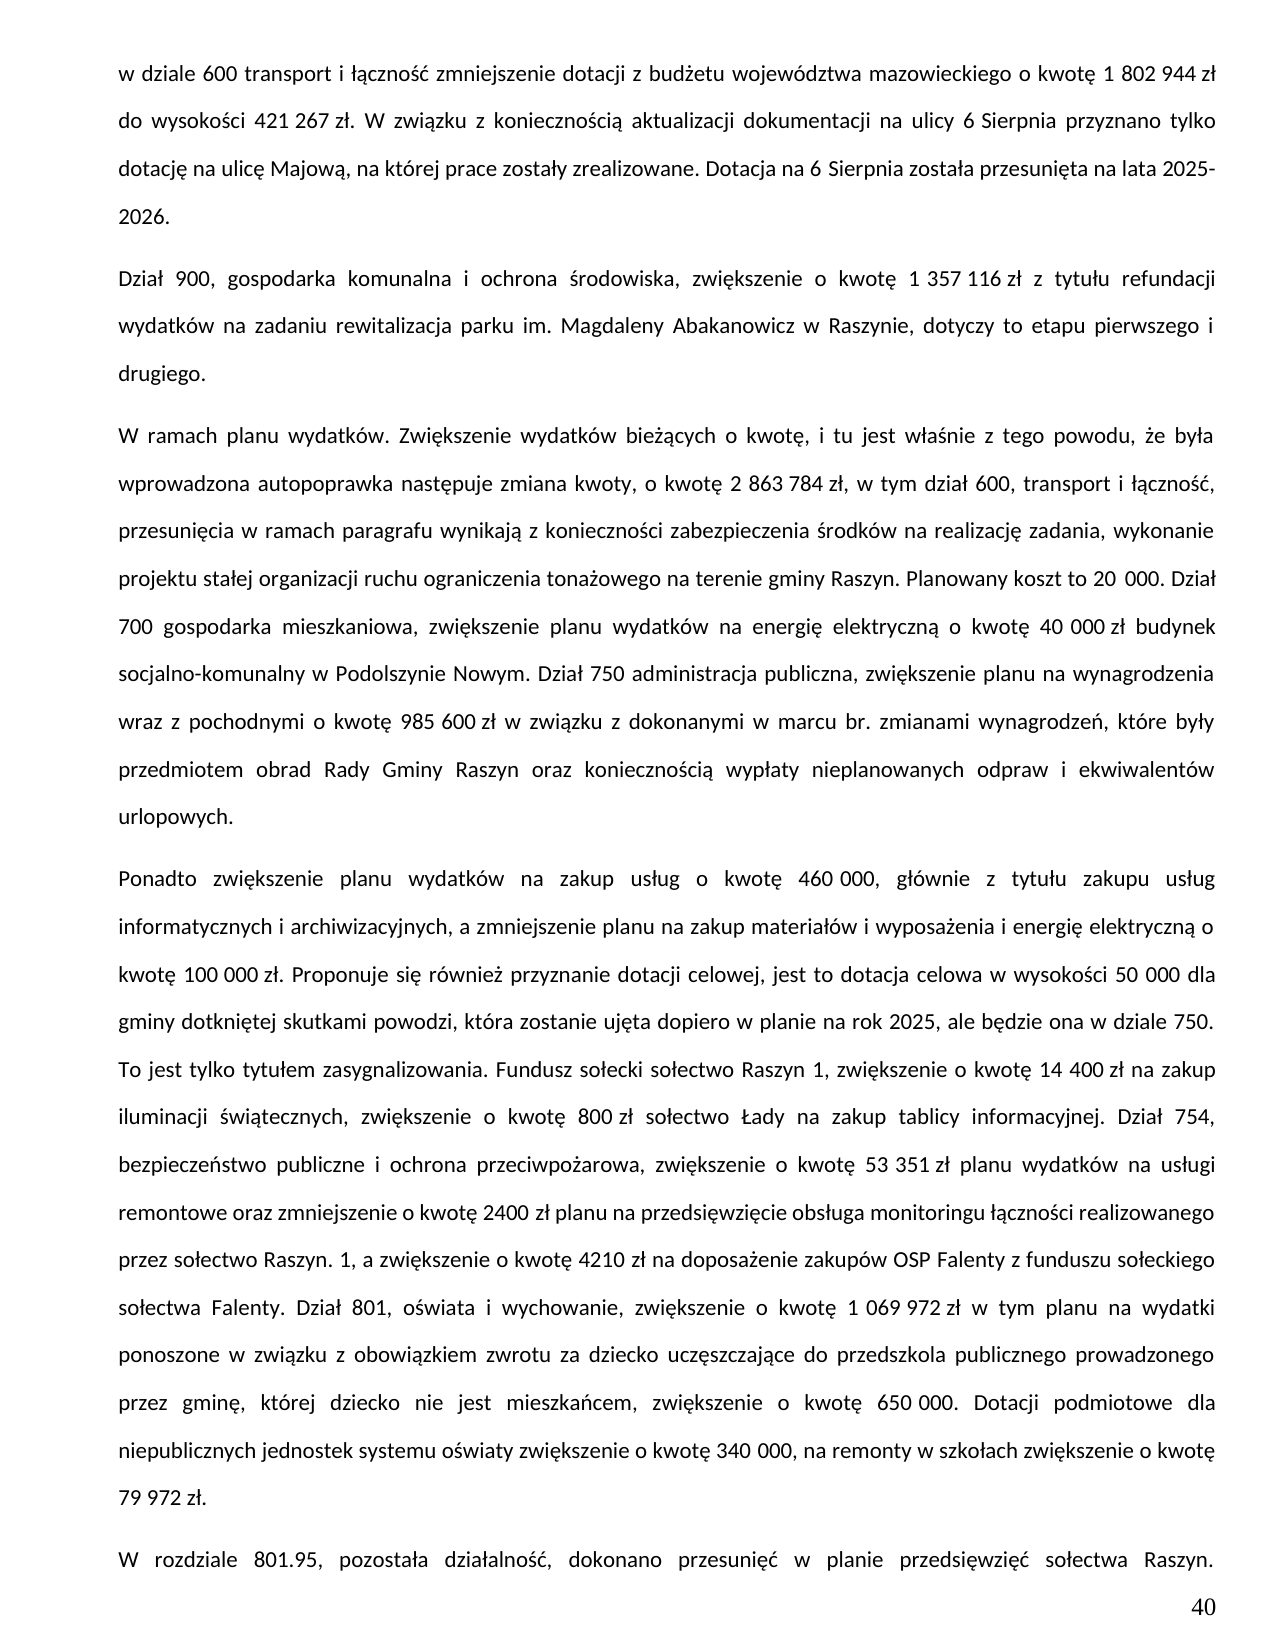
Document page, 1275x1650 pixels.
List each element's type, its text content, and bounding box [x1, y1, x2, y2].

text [118, 1546, 1216, 1573]
text Ponadto zwiększenie planu wydatków na zakup usług o kwotę 460 000, głównie z tytułu zakupu usług informatycznych i archiwizacyjnych, a zmniejszenie planu na zakup materiałów i wyposażenia i energię elektryczną o kwotę 100 000 zł. Proponuje się również przyznanie dotacji celowej, jest to dotacja celowa w wysokości 50 000 dla gminy dotkniętej skutkami powodzi, która zostanie ujęta dopiero w planie na rok 2025, ale będzie ona w dziale 750. To jest tylko tytułem zasygnalizowania. Fundusz sołecki sołectwo Raszyn 1, zwiększenie o kwotę 14 400 zł na zakup iluminacji świątecznych, zwiększenie o kwotę 800 zł sołectwo Łady na zakup tablicy informacyjnej. Dział 754, bezpieczeństwo publiczne i ochrona przeciwpożarowa, zwiększenie o kwotę 53 351 zł planu wydatków na usługi remontowe oraz zmniejszenie o kwotę 2400 zł planu na przedsięwzięcie obsługa monitoringu łączności realizowanego przez sołectwo Raszyn. 1, a zwiększenie o kwotę 4210 zł na doposażenie zakupów OSP Falenty z funduszu sołeckiego sołectwa Falenty. Dział 801, oświata i wychowanie, zwiększenie o kwotę 1 069 972 zł w tym planu na wydatki ponoszone w związku z obowiązkiem zwrotu za dziecko uczęszczające do przedszkola publicznego prowadzonego przez gminę, której dziecko nie jest mieszkańcem, zwiększenie o kwotę 650 000. Dotacji podmiotowe dla niepublicznych jednostek systemu oświaty zwiększenie o kwotę 340 000, na remonty w szkołach zwiększenie o kwotę 79 972 zł. [118, 864, 1216, 1511]
text W ramach planu wydatków. Zwiększenie wydatków bieżących o kwotę, i tu jest właśnie z tego powodu, że była wprowadzona autopoprawka następuje zmiana kwoty, o kwotę 2 863 784 zł, w tym dział 600, transport i łączność, przesunięcia w ramach paragrafu wynikają z konieczności zabezpieczenia środków na realizację zadania, wykonanie projektu stałej organizacji ruchu ograniczenia tonażowego na terenie gminy Raszyn. Planowany koszt to 20 000. Dział 700 gospodarka mieszkaniowa, zwiększenie planu wydatków na energię elektryczną o kwotę 40 000 zł budynek socjalno-komunalny w Podolszynie Nowym. Dział 750 administracja publiczna, zwiększenie planu na wynagrodzenia wraz z pochodnymi o kwotę 985 600 zł w związku z dokonanymi w marcu br. zmianami wynagrodzeń, które były przedmiotem obrad Rady Gminy Raszyn oraz koniecznością wypłaty nieplanowanych odpraw i ekwiwalentów urlopowych. [118, 421, 1216, 830]
text Dział 900, gospodarka komunalna i ochrona środowiska, zwiększenie o kwotę 1 357 116 zł z tytułu refundacji wydatków na zadaniu rewitalizacja parku im. Magdaleny Abakanowicz w Raszynie, dotyczy to etapu pierwszego i drugiego. [118, 264, 1216, 387]
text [118, 59, 1216, 230]
